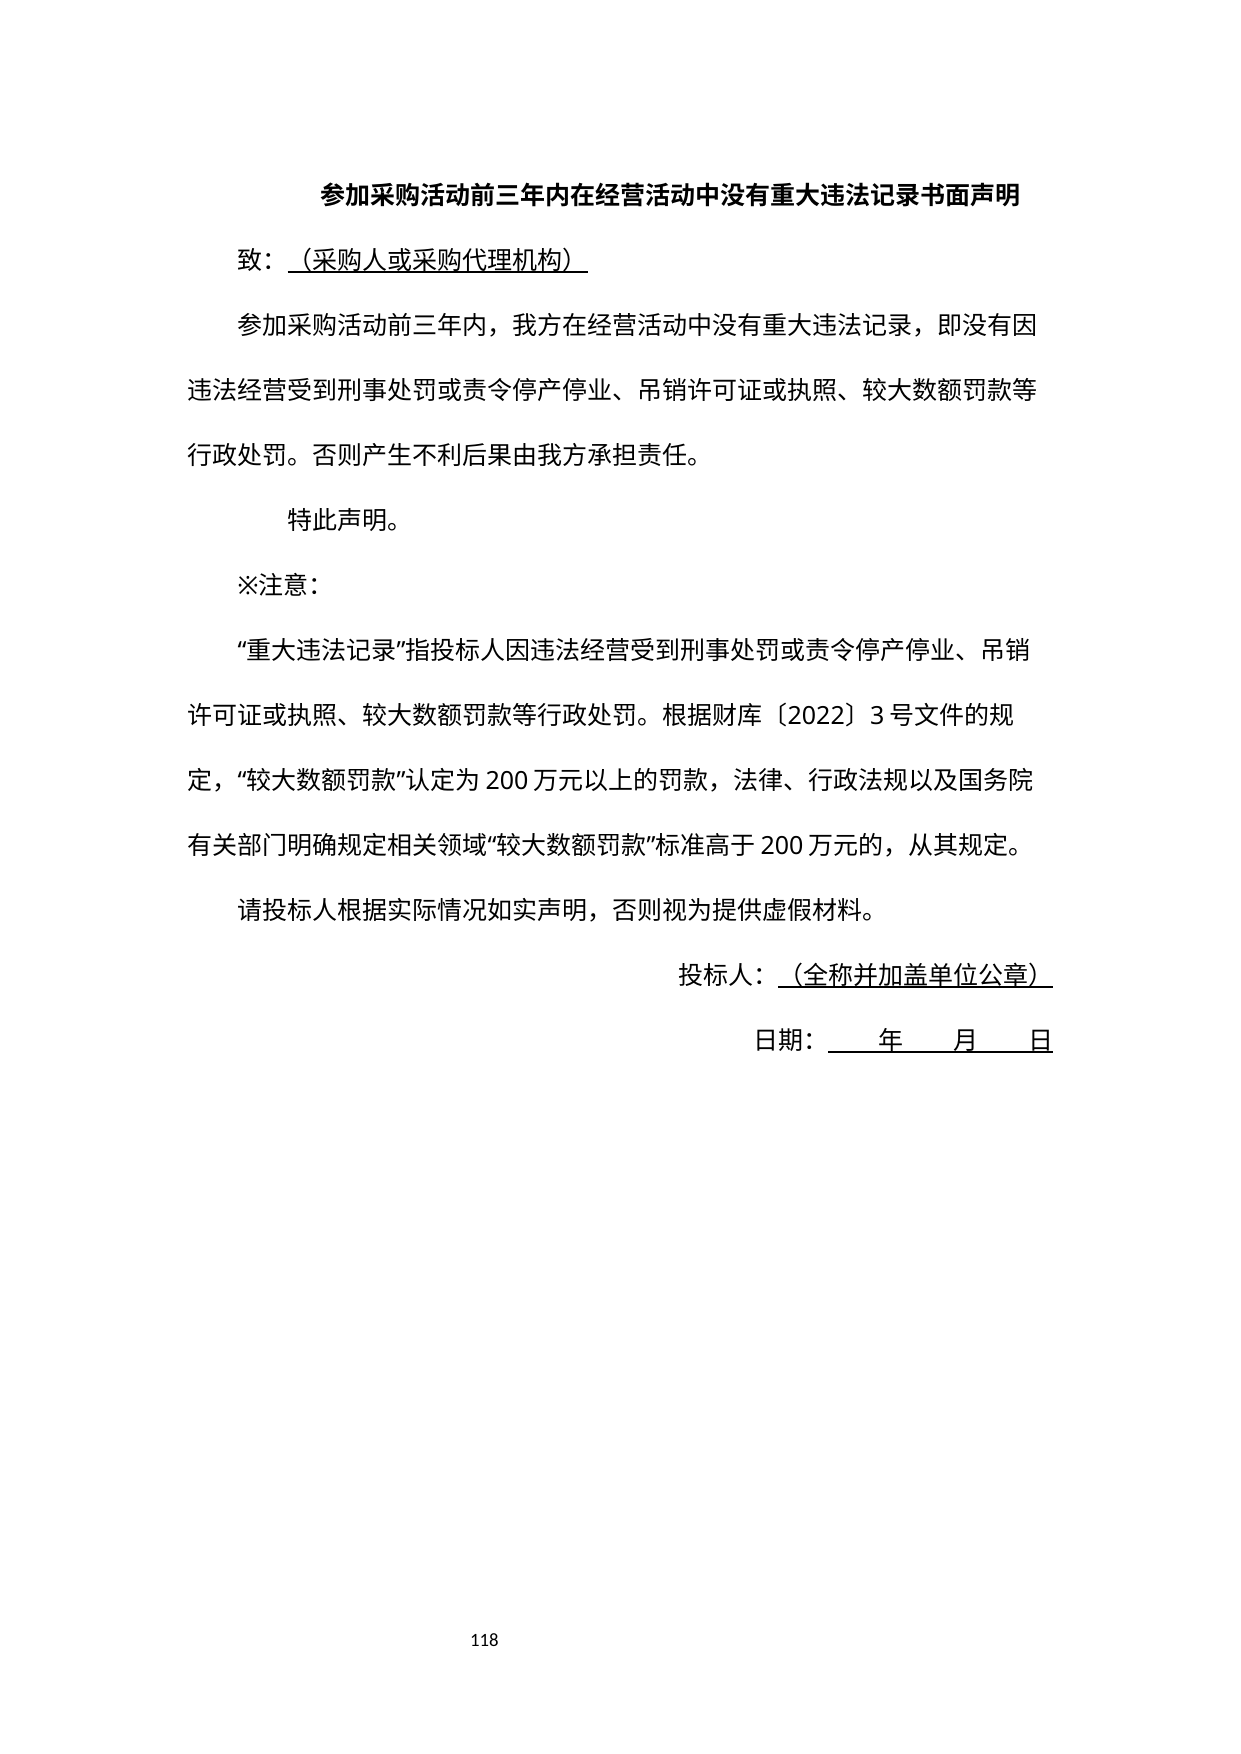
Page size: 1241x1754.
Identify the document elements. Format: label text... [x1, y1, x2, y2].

text ※注意： [187, 552, 1053, 617]
text 日期： 年 月 日 [187, 1007, 1053, 1072]
text “重大违法记录”指投标人因违法经营受到刑事处罚或责令停产停业、吊销许可证或执照、较大数额罚款等行政处罚。根据财库〔2022〕3号文件的规定，“较大数额罚款”认定为200万元以上的罚款，法律、行政法规以及国务院有关部门明确规定相关领域“较大数额罚款”标准高于200万元的，从其规定。 [187, 617, 1053, 877]
text 致：（采购人或采购代理机构） [187, 227, 1053, 292]
text 投标人：（全称并加盖单位公章） [187, 942, 1053, 1007]
text 请投标人根据实际情况如实声明，否则视为提供虚假材料。 [187, 877, 1053, 942]
text 参加采购活动前三年内在经营活动中没有重大违法记录书面声明 [187, 162, 1053, 227]
text 特此声明。 [187, 487, 1053, 552]
text 参加采购活动前三年内，我方在经营活动中没有重大违法记录，即没有因违法经营受到刑事处罚或责令停产停业、吊销许可证或执照、较大数额罚款等行政处罚。否则产生不利后果由我方承担责任。 [187, 292, 1053, 487]
